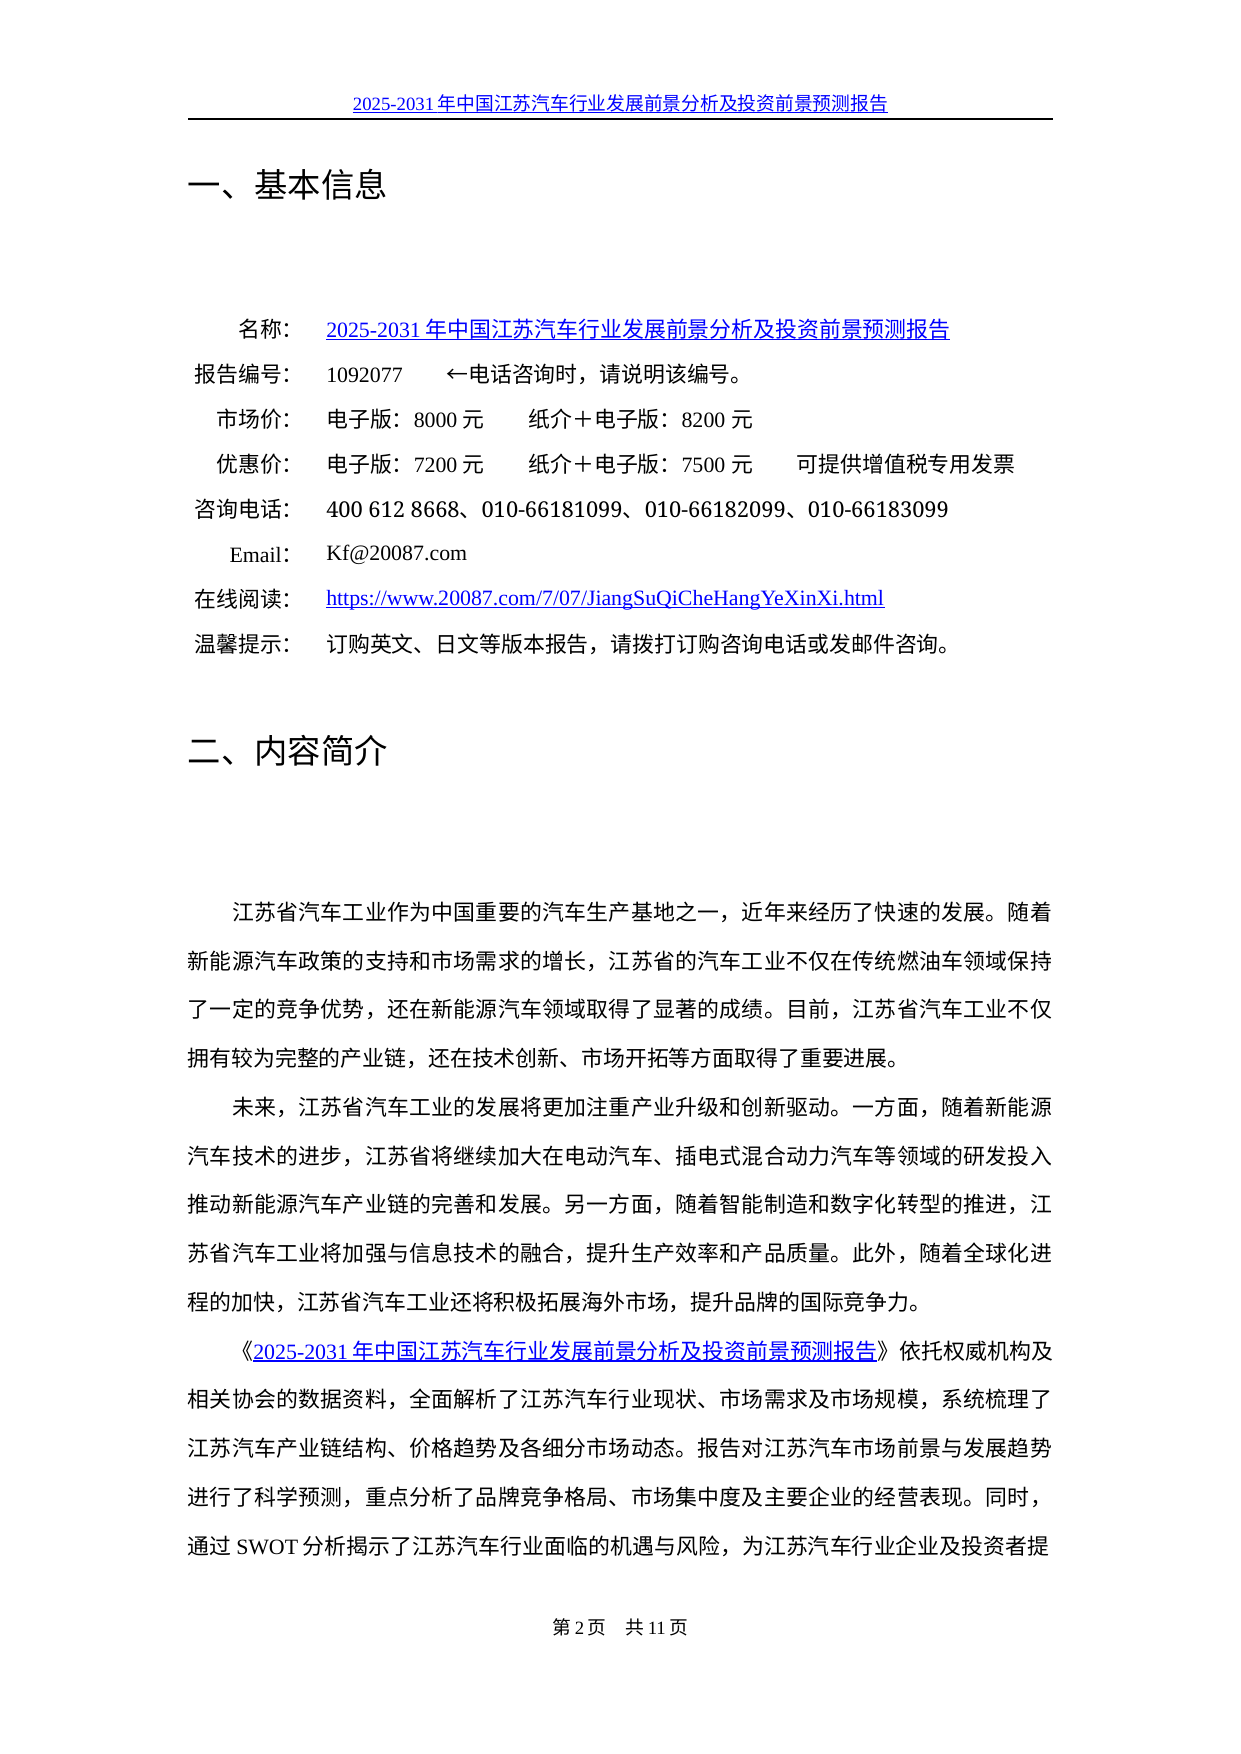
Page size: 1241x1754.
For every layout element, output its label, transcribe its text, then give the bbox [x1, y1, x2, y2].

table_cell 电子版：7200 元 纸介＋电子版：7500 元 可提供增值税专用发票 [315, 447, 1073, 492]
table_cell Kf@20087.com [315, 537, 1073, 582]
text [187, 894, 1053, 1561]
table_cell 温馨提示： [167, 627, 315, 672]
table_cell 1092077 ←电话咨询时，请说明该编号。 [315, 357, 1073, 402]
table_cell 咨询电话： [167, 492, 315, 537]
table_header 名称： [167, 312, 315, 357]
table_cell 优惠价： [167, 447, 315, 492]
table_cell 报告编号： [167, 357, 315, 402]
table_cell 订购英文、日文等版本报告，请拨打订购咨询电话或发邮件咨询。 [315, 627, 1073, 672]
table_cell Email： [167, 537, 315, 582]
table_cell 电子版：8000 元 纸介＋电子版：8200 元 [315, 402, 1073, 447]
table_header 2025-2031年中国江苏汽车行业发展前景分析及投资前景预测报告 [315, 312, 1073, 357]
title 二、内容简介 [187, 717, 1053, 782]
table_cell 在线阅读： [167, 582, 315, 627]
table_cell 400 612 8668、010-66181099、010-66182099、010-66183099 [315, 492, 1073, 537]
title 一、基本信息 [187, 150, 1053, 215]
table_cell [315, 582, 1073, 627]
table_cell 市场价： [167, 402, 315, 447]
